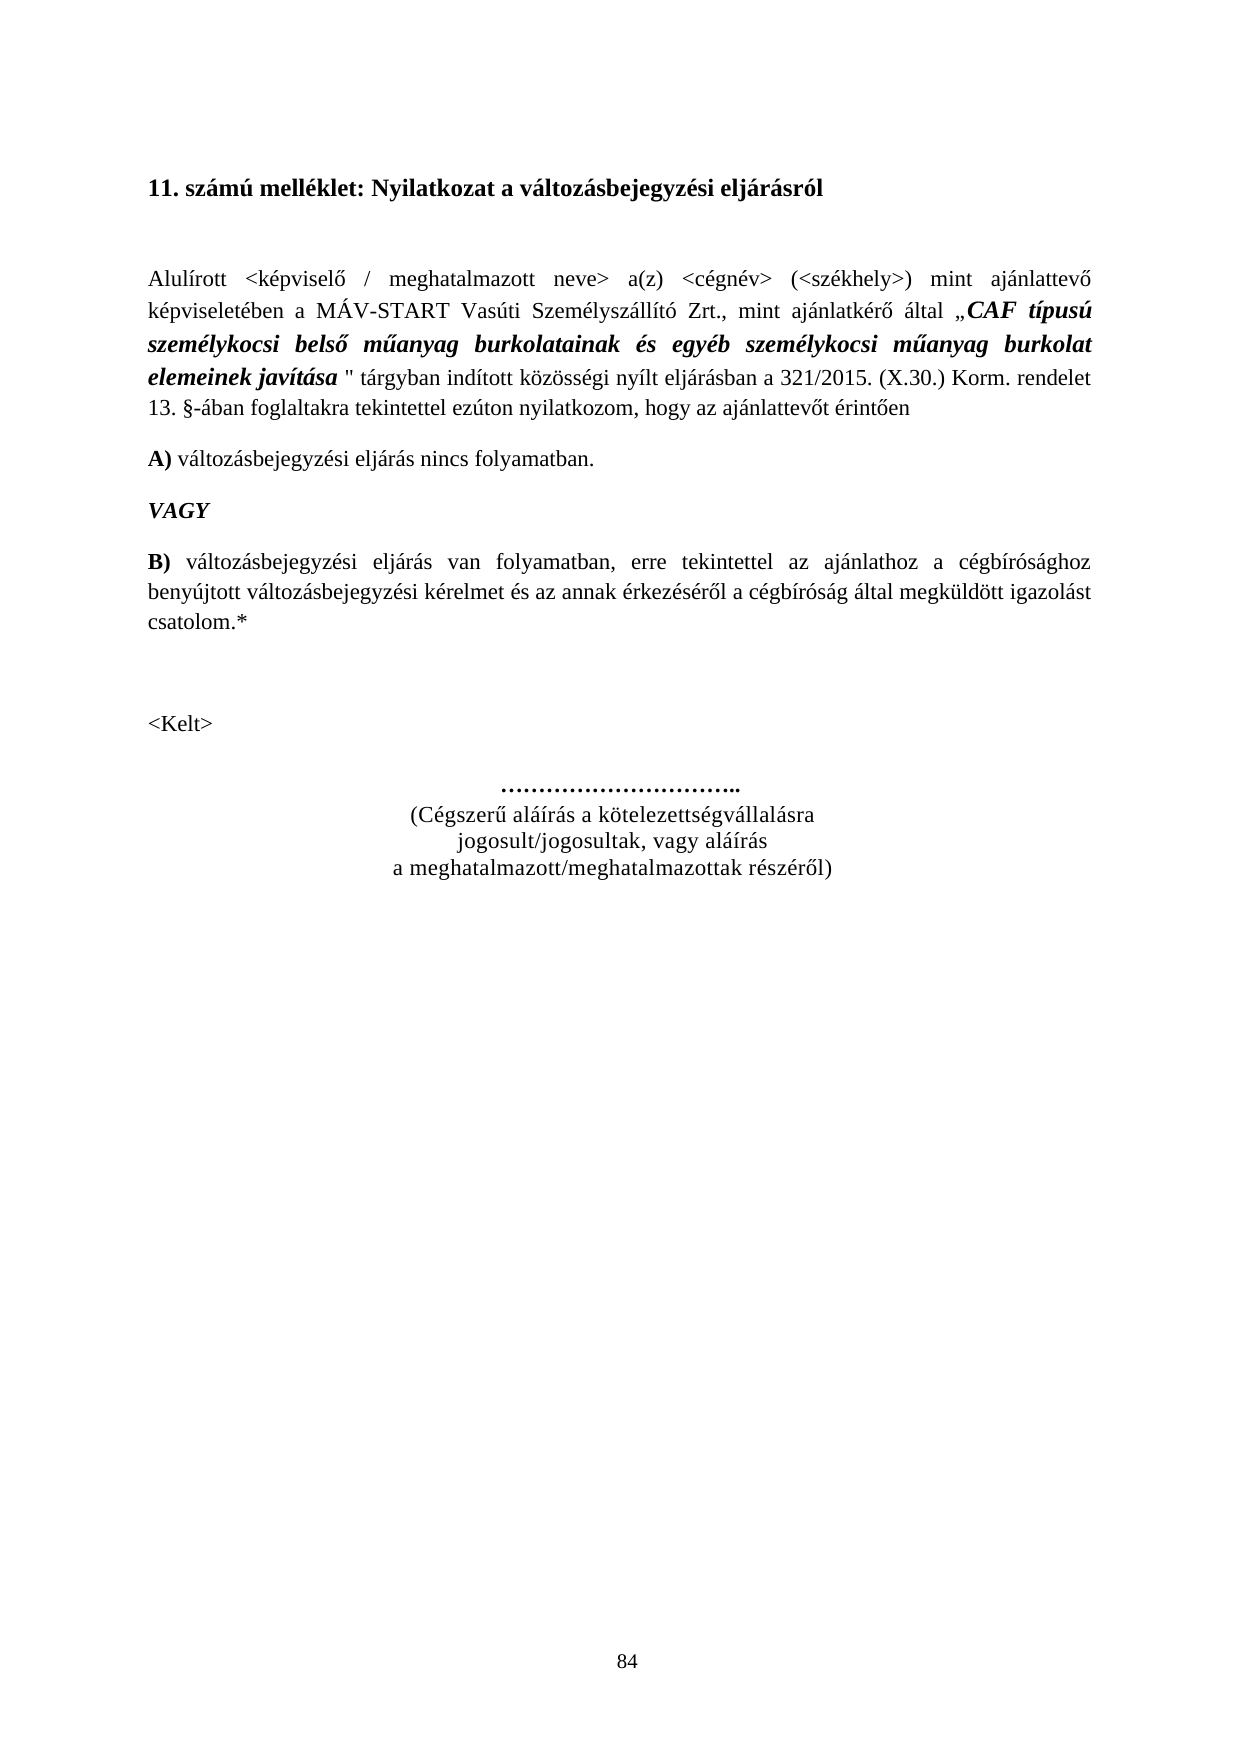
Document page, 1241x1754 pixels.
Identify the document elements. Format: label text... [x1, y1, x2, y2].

subtitle 11. számú melléklet: Nyilatkozat a változásbejegyzési eljárásról [148, 173, 1092, 201]
text ………………………….. [148, 771, 1092, 797]
text <Kelt> [148, 710, 1092, 737]
text B) változásbejegyzési eljárás van folyamatban, erre tekintettel az ajánlathoz a cégbírósághoz benyújtott változásbejegyzési kérelmet és az annak érkezéséről a cégbíróság által megküldött igazolást csatolom.* [148, 548, 1092, 634]
text VAGY [148, 497, 1092, 523]
text a meghatalmazott/meghatalmazottak részéről) [148, 853, 1078, 880]
text A) változásbejegyzési eljárás nincs folyamatban. [148, 445, 1092, 472]
text Alulírott <képviselő / meghatalmazott neve> a(z) <cégnév> (<székhely>) mint ajánlattevő képviseletében a MÁV-START Vasúti Személyszállító Zrt., mint ajánlatkérő által „CAF típusú személykocsi belső műanyag burkolatainak és egyéb személykocsi műanyag burkolat elemeinek javítása " tárgyban indított közösségi nyílt eljárásban a 321/2015. (X.30.) Korm. rendelet 13. §-ában foglaltakra tekintettel ezúton nyilatkozom, hogy az ajánlattevőt érintően [148, 265, 1092, 421]
text (Cégszerű aláírás a kötelezettségvállalásra [148, 801, 1078, 827]
text jogosult/jogosultak, vagy aláírás [148, 827, 1078, 853]
